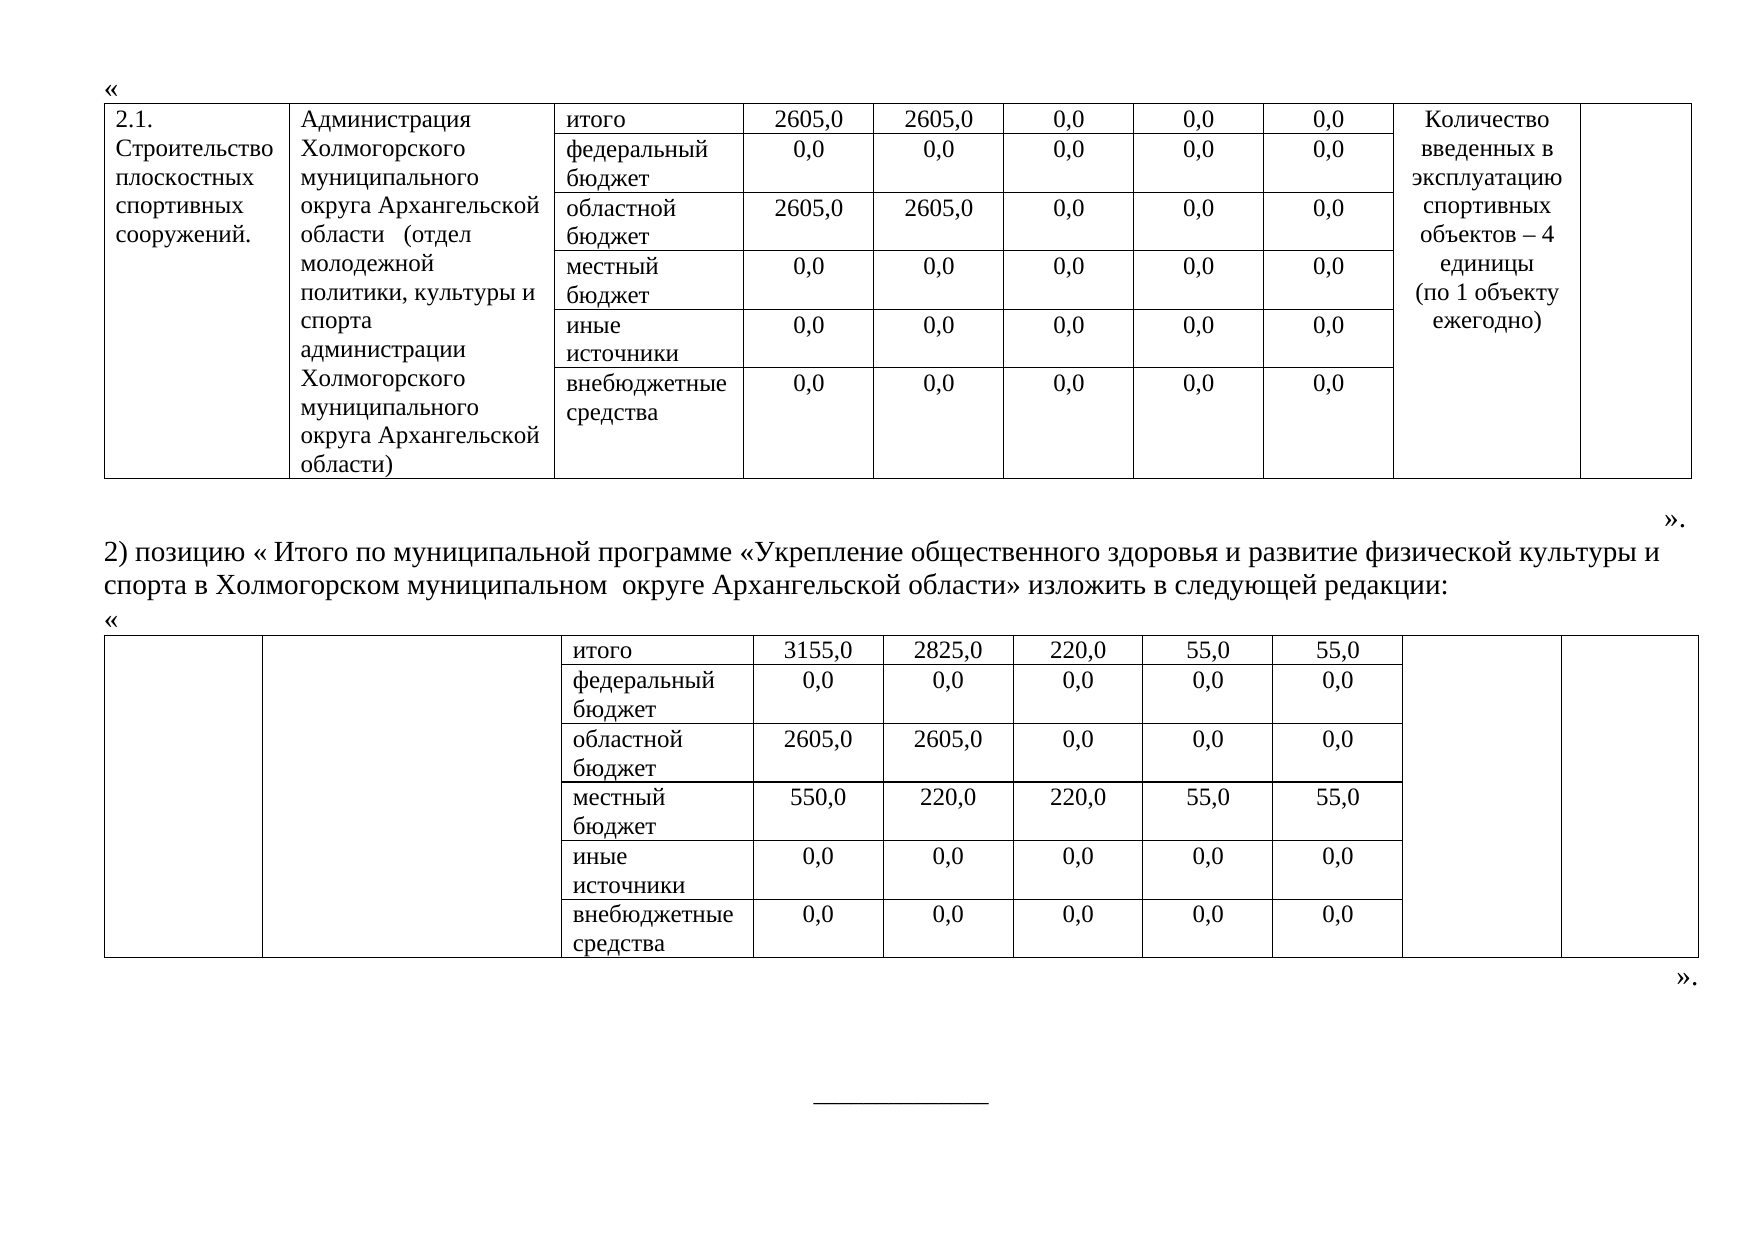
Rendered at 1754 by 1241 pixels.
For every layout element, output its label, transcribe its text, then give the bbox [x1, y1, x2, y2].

table_header ». 2) позицию « Итого по муниципальной программе «Укрепление общественного здоровья и развитие физической культуры и спорта в Холмогорском муниципальном округе Архангельской области» изложить в следующей редакции: « ». ______________ [97, 490, 1704, 1151]
table_header « [97, 59, 1704, 490]
